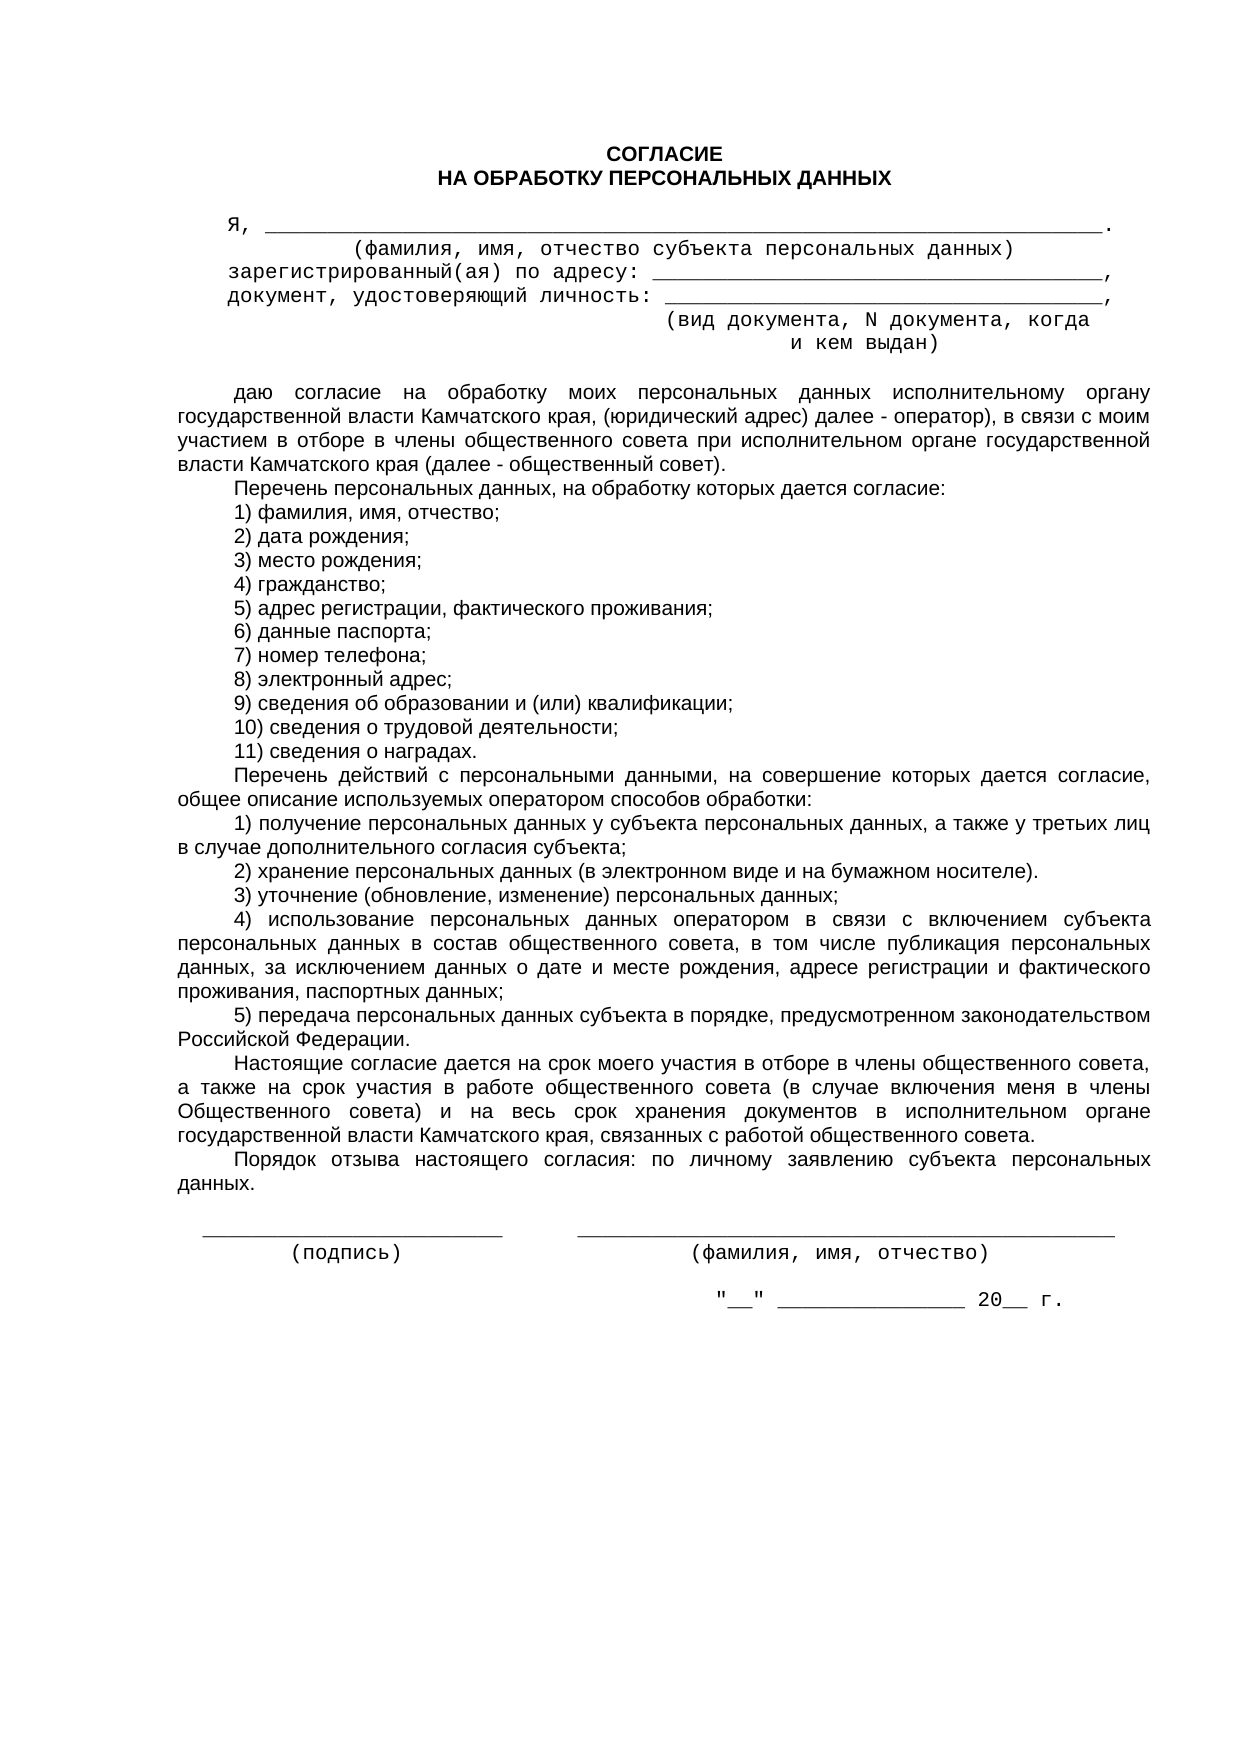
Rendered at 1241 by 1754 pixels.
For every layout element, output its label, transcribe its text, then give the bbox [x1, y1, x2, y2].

text 4) гражданство; [177, 571, 1152, 595]
text 3) место рождения; [177, 547, 1152, 571]
title СОГЛАСИЕ [177, 142, 1152, 166]
text 6) данные паспорта; [177, 619, 1152, 643]
text Порядок отзыва настоящего согласия: по личному заявлению субъекта персональных данных. [177, 1146, 1152, 1194]
text 7) номер телефона; [177, 643, 1152, 667]
text 2) дата рождения; [177, 523, 1152, 547]
text 5) адрес регистрации, фактического проживания; [177, 595, 1152, 619]
text Перечень действий с персональными данными, на совершение которых дается согласие, общее описание используемых оператором способов обработки: [177, 763, 1152, 811]
text (подпись) (фамилия, имя, отчество) [177, 1242, 1152, 1266]
text 11) сведения о наградах. [177, 739, 1152, 763]
text зарегистрированный(ая) по адресу: ____________________________________, [177, 261, 1152, 285]
text документ, удостоверяющий личность: ___________________________________, [177, 285, 1152, 308]
title НА ОБРАБОТКУ ПЕРСОНАЛЬНЫХ ДАННЫХ [177, 166, 1152, 190]
text 3) уточнение (обновление, изменение) персональных данных; [177, 883, 1152, 907]
text "__" _______________ 20__ г. [177, 1289, 1152, 1313]
text 1) фамилия, имя, отчество; [177, 499, 1152, 523]
text Я, ___________________________________________________________________. [177, 214, 1152, 238]
text и кем выдан) [177, 332, 1152, 356]
text даю согласие на обработку моих персональных данных исполнительному органу государственной власти Камчатского края, (юридический адрес) далее - оператор), в связи с моим участием в отборе в члены общественного совета при исполнительном органе государственной власти Камчатского края (далее - общественный совет). [177, 380, 1152, 476]
text (вид документа, N документа, когда [177, 308, 1152, 332]
text Настоящие согласие дается на срок моего участия в отборе в члены общественного совета, а также на срок участия в работе общественного совета (в случае включения меня в члены Общественного совета) и на весь срок хранения документов в исполнительном органе государственной власти Камчатского края, связанных с работой общественного совета. [177, 1051, 1152, 1146]
text Перечень персональных данных, на обработку которых дается согласие: [177, 476, 1152, 499]
text 10) сведения о трудовой деятельности; [177, 715, 1152, 739]
text 9) сведения об образовании и (или) квалификации; [177, 691, 1152, 715]
text 1) получение персональных данных у субъекта персональных данных, а также у третьих лиц в случае дополнительного согласия субъекта; [177, 811, 1152, 859]
text 8) электронный адрес; [177, 667, 1152, 691]
text 5) передача персональных данных субъекта в порядке, предусмотренном законодательством Российской Федерации. [177, 1003, 1152, 1051]
text (фамилия, имя, отчество субъекта персональных данных) [177, 238, 1152, 261]
text ________________________ ___________________________________________ [177, 1218, 1152, 1242]
text 4) использование персональных данных оператором в связи с включением субъекта персональных данных в состав общественного совета, в том числе публикация персональных данных, за исключением данных о дате и месте рождения, адресе регистрации и фактического проживания, паспортных данных; [177, 907, 1152, 1003]
text 2) хранение персональных данных (в электронном виде и на бумажном носителе). [177, 859, 1152, 883]
